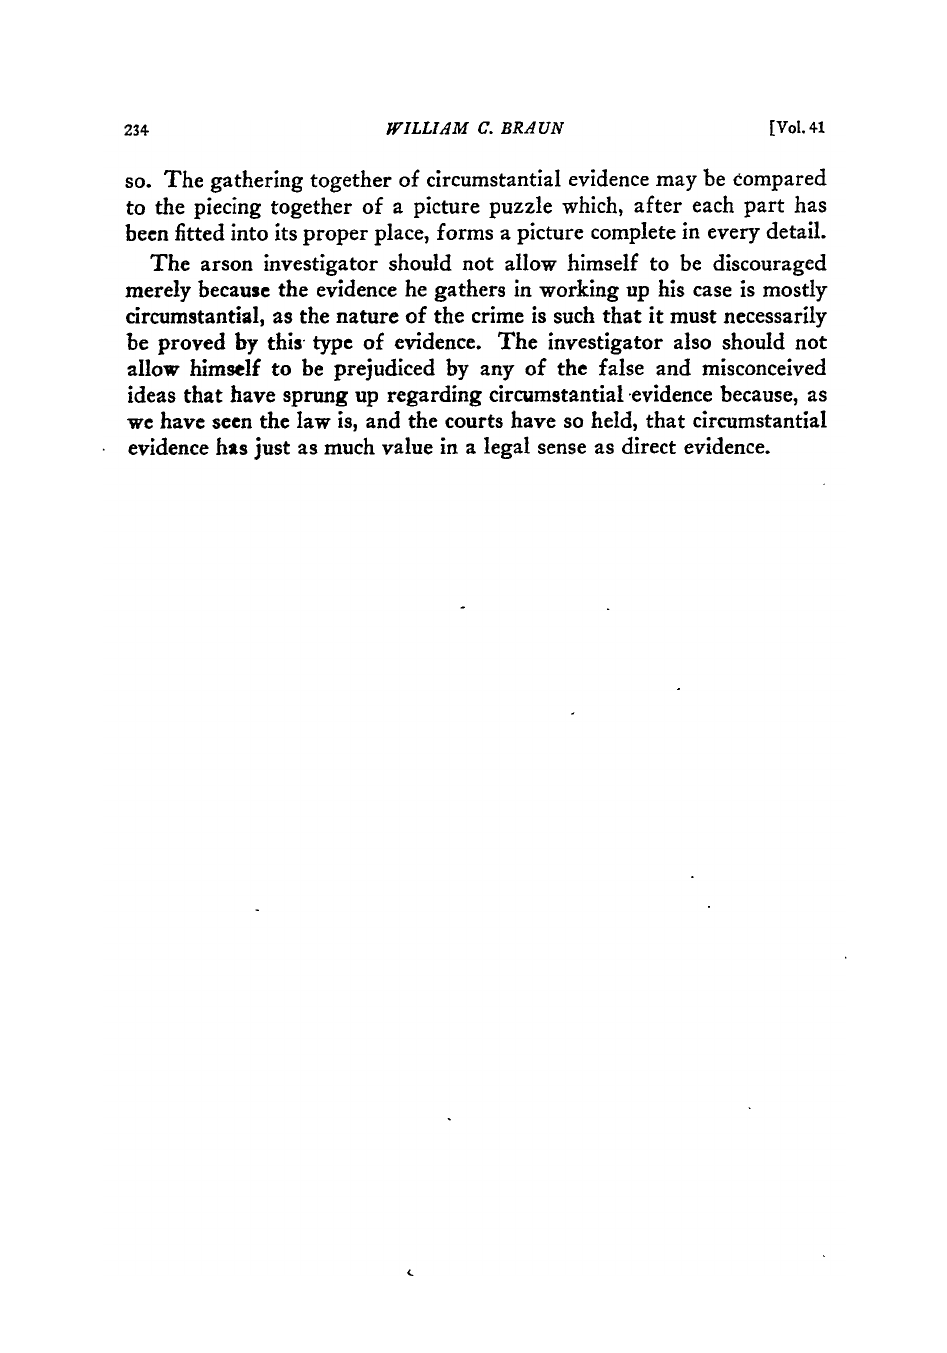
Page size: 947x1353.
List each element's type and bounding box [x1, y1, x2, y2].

picture [102, 120, 847, 1276]
